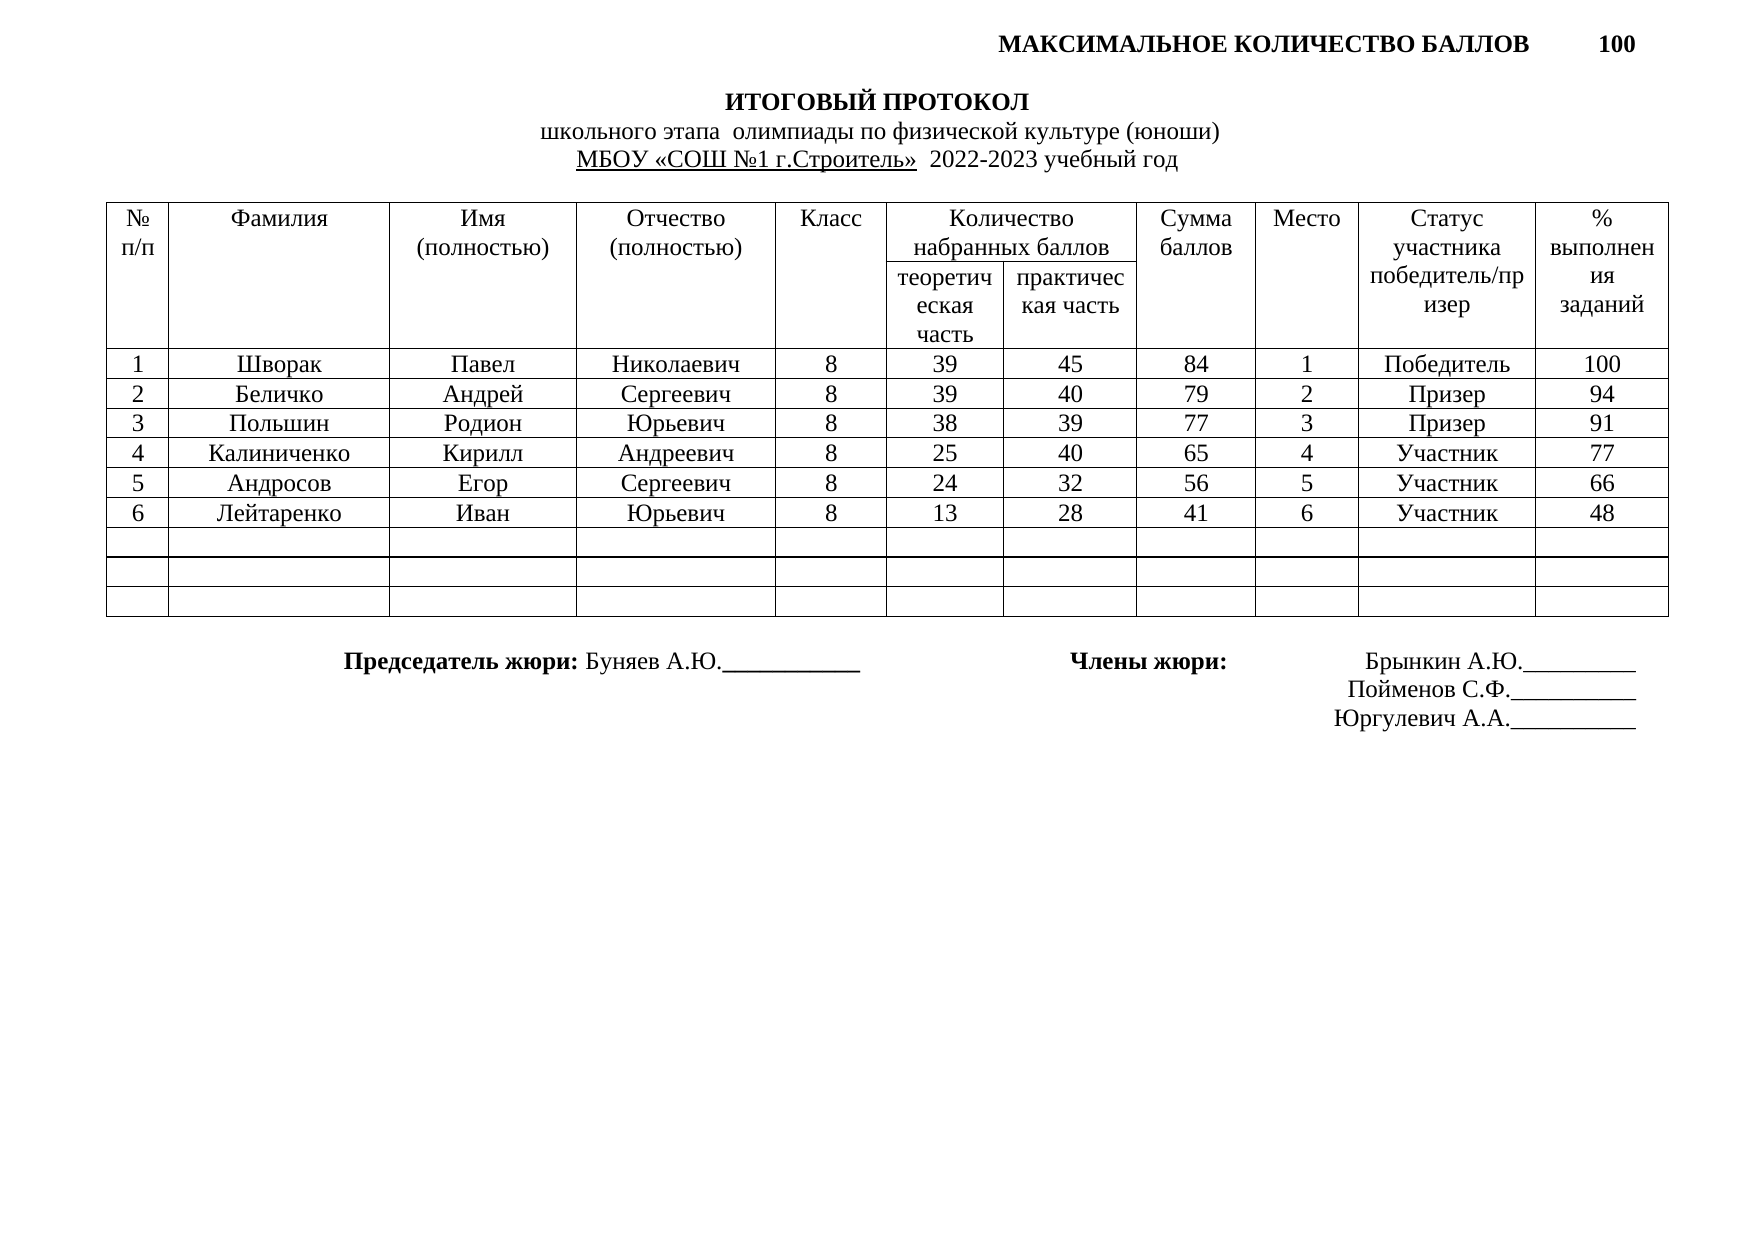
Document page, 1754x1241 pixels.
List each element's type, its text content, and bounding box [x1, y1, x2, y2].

table_cell Андрей [390, 379, 576, 407]
table_cell 3 [107, 409, 168, 437]
table_cell 41 [1137, 498, 1255, 527]
table_cell [577, 558, 775, 586]
table_cell 4 [107, 438, 168, 467]
table_cell [1359, 558, 1535, 586]
table_header Место [1256, 203, 1358, 348]
table_cell Андросов [169, 468, 389, 497]
table_cell [1256, 558, 1358, 586]
text школьного этапа олимпиады по физической культуре (юноши) [118, 116, 1636, 144]
table_cell 39 [1004, 409, 1136, 437]
table_cell 6 [107, 498, 168, 527]
table_cell Шворак [169, 349, 389, 378]
table_cell [887, 558, 1003, 586]
table_cell 56 [1137, 468, 1255, 497]
table_cell 100 [1536, 349, 1668, 378]
table_cell 40 [1004, 379, 1136, 407]
table_header Сумма баллов [1137, 203, 1255, 348]
table_cell практическая часть [1004, 262, 1136, 348]
table_cell 5 [107, 468, 168, 497]
table_cell 4 [1256, 438, 1358, 467]
table_cell [1536, 558, 1668, 586]
table_cell Юрьевич [577, 409, 775, 437]
table_cell теоретическая часть [887, 262, 1003, 348]
table_cell 2 [1256, 379, 1358, 407]
table_cell Сергеевич [577, 468, 775, 497]
table_header Статус участника победитель/призер [1359, 203, 1535, 348]
table_header Имя (полностью) [390, 203, 576, 348]
table_cell [1536, 528, 1668, 556]
table_cell Егор [390, 468, 576, 497]
table_cell [1137, 528, 1255, 556]
table_cell Польшин [169, 409, 389, 437]
table_cell [1004, 558, 1136, 586]
table_cell 32 [1004, 468, 1136, 497]
table_cell 77 [1536, 438, 1668, 467]
table_cell 8 [776, 379, 886, 407]
table_cell Иван [390, 498, 576, 527]
table_cell 94 [1536, 379, 1668, 407]
table_cell Родион [390, 409, 576, 437]
table_cell Участник [1359, 468, 1535, 497]
table_cell Участник [1359, 498, 1535, 527]
table_cell 5 [1256, 468, 1358, 497]
table_cell 39 [887, 379, 1003, 407]
table_cell 24 [887, 468, 1003, 497]
table_header % выполнения заданий [1536, 203, 1668, 348]
table_cell 91 [1536, 409, 1668, 437]
table_cell [776, 528, 886, 556]
table_cell 13 [887, 498, 1003, 527]
text ИТОГОВЫЙ ПРОТОКОЛ [118, 87, 1636, 116]
table_cell 77 [1137, 409, 1255, 437]
table_cell [169, 587, 389, 616]
table_cell [107, 558, 168, 586]
table_cell [390, 558, 576, 586]
table_cell 45 [1004, 349, 1136, 378]
table_cell [1004, 528, 1136, 556]
table_cell Победитель [1359, 349, 1535, 378]
table_header № п/п [107, 203, 168, 348]
table_cell 66 [1536, 468, 1668, 497]
table_cell Участник [1359, 438, 1535, 467]
table_cell 25 [887, 438, 1003, 467]
table_cell Призер [1359, 409, 1535, 437]
table_cell 79 [1137, 379, 1255, 407]
table_cell 65 [1137, 438, 1255, 467]
table_cell [1536, 587, 1668, 616]
table_cell 39 [887, 349, 1003, 378]
table_cell [390, 587, 576, 616]
table_cell 1 [1256, 349, 1358, 378]
text Юргулевич А.А.__________ [118, 703, 1636, 732]
table_cell [1256, 587, 1358, 616]
table_cell 8 [776, 409, 886, 437]
table_cell Беличко [169, 379, 389, 407]
table_cell Николаевич [577, 349, 775, 378]
table_cell [169, 528, 389, 556]
table_cell [1137, 558, 1255, 586]
table_cell [107, 587, 168, 616]
table_cell Сергеевич [577, 379, 775, 407]
text Пойменов С.Ф.__________ [118, 674, 1636, 703]
table_cell Кирилл [390, 438, 576, 467]
text МБОУ «СОШ №1 г.Строитель» 2022-2023 учебный год [118, 144, 1636, 173]
table_cell [107, 528, 168, 556]
table_cell Юрьевич [577, 498, 775, 527]
table_header Отчество (полностью) [577, 203, 775, 348]
table_cell 8 [776, 438, 886, 467]
table_cell 48 [1536, 498, 1668, 527]
table_cell [1256, 528, 1358, 556]
table_cell [776, 587, 886, 616]
table_cell [1359, 528, 1535, 556]
table_cell 3 [1256, 409, 1358, 437]
table_cell [776, 558, 886, 586]
text МАКСИМАЛЬНОЕ КОЛИЧЕСТВО БАЛЛОВ 100 [118, 29, 1636, 58]
table_cell [887, 587, 1003, 616]
table_cell 6 [1256, 498, 1358, 527]
table_cell Призер [1359, 379, 1535, 407]
table_cell Андреевич [577, 438, 775, 467]
table_cell 8 [776, 349, 886, 378]
table_cell 28 [1004, 498, 1136, 527]
table_cell [1004, 587, 1136, 616]
table_cell [577, 587, 775, 616]
table_cell 38 [887, 409, 1003, 437]
table_cell [1137, 587, 1255, 616]
table_cell Калиниченко [169, 438, 389, 467]
text Председатель жюри: Буняев А.Ю.___________ Члены жюри: Брынкин А.Ю._________ [118, 646, 1636, 674]
table_cell 2 [107, 379, 168, 407]
table_cell [169, 558, 389, 586]
table_cell [390, 528, 576, 556]
table_cell [1359, 587, 1535, 616]
table_cell 1 [107, 349, 168, 378]
table_header Класс [776, 203, 886, 348]
table_header Фамилия [169, 203, 389, 348]
table_header Количество набранных баллов [887, 203, 1136, 261]
table_cell 40 [1004, 438, 1136, 467]
table_cell [577, 528, 775, 556]
table_cell 84 [1137, 349, 1255, 378]
table_cell 8 [776, 498, 886, 527]
table_cell Павел [390, 349, 576, 378]
table_cell [887, 528, 1003, 556]
table_cell 8 [776, 468, 886, 497]
table_cell Лейтаренко [169, 498, 389, 527]
